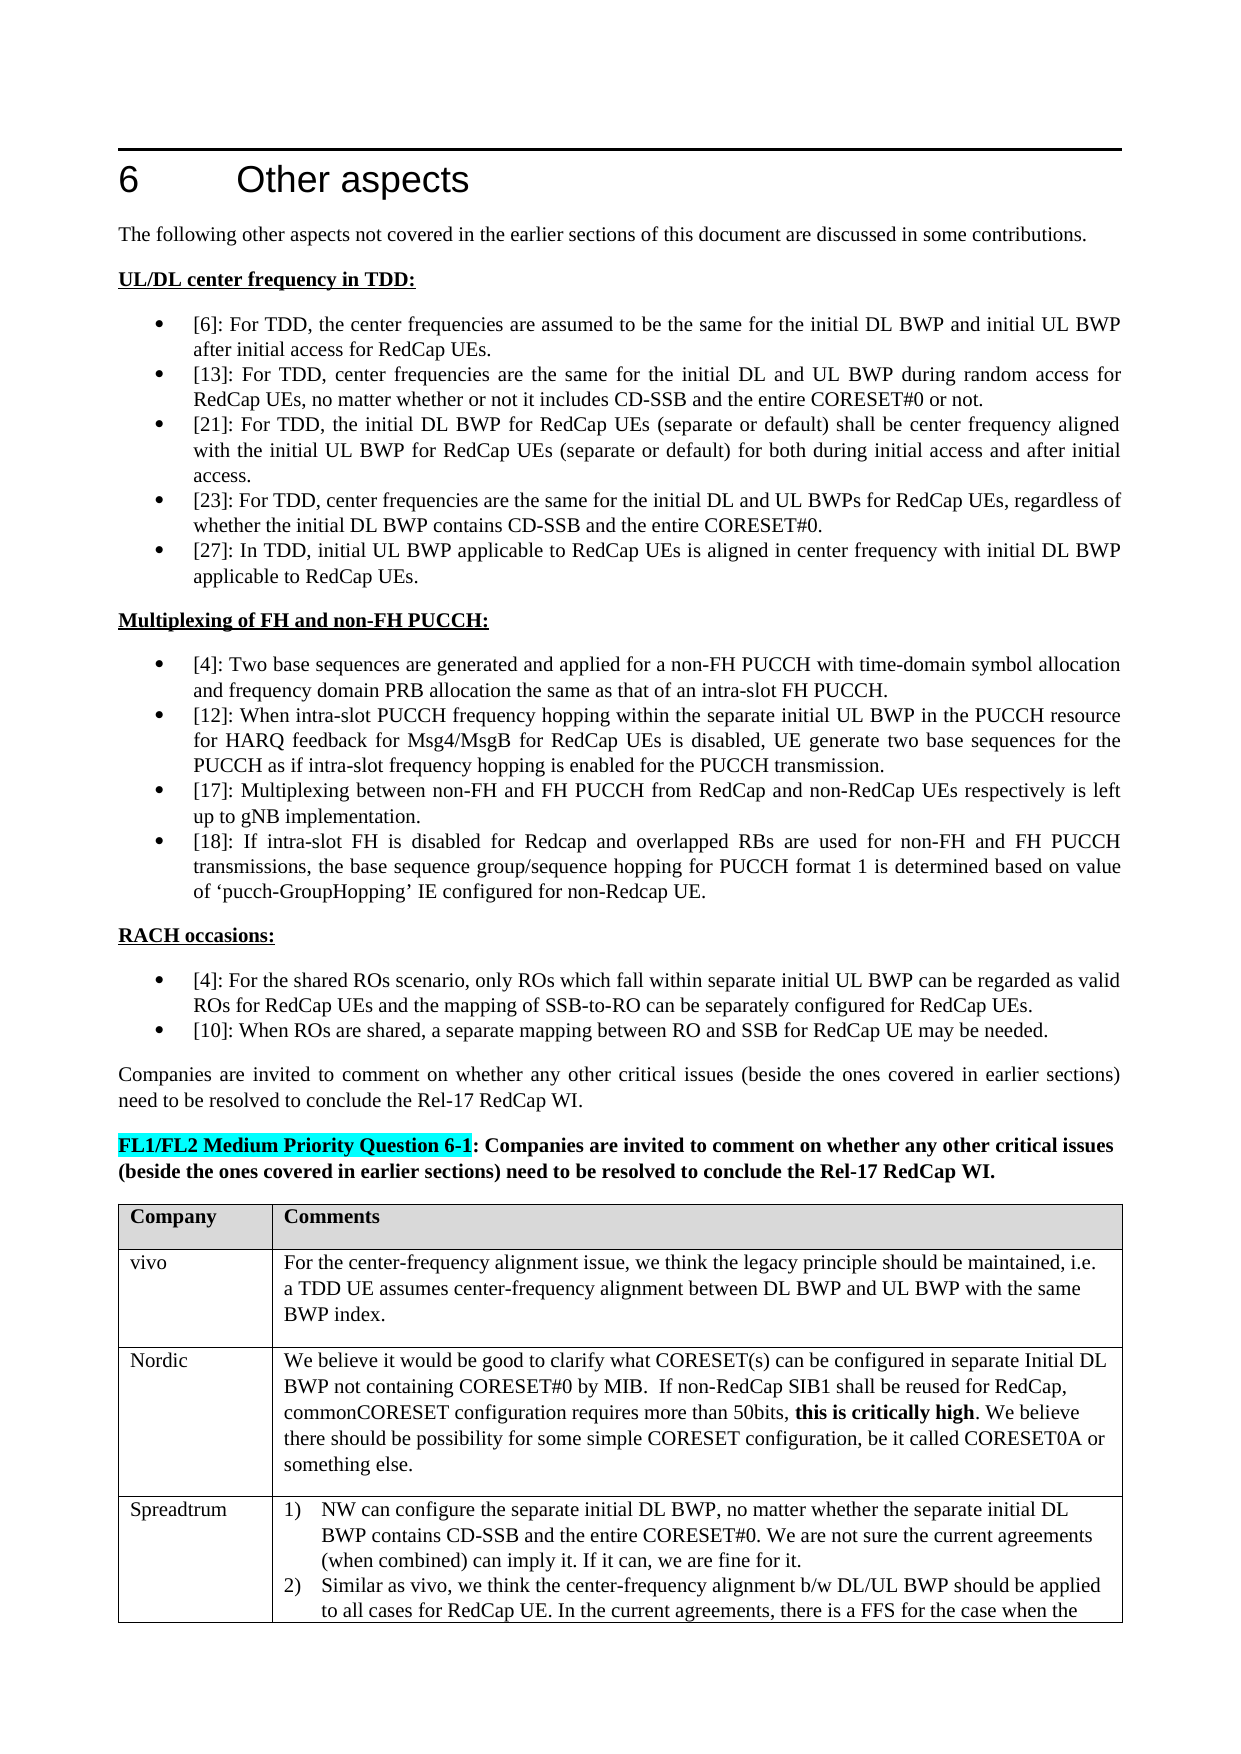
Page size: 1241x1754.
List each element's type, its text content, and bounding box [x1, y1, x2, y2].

table_cell Nordic [119, 1348, 272, 1496]
list [27]: In TDD, initial UL BWP applicable to RedCap UEs is aligned in center frequency with initial DL BWP applicable to RedCap UEs. [156, 538, 1122, 588]
list [21]: For TDD, the initial DL BWP for RedCap UEs (separate or default) shall be center frequency aligned with the initial UL BWP for RedCap UEs (separate or default) for both during initial access and after initial access. [156, 412, 1122, 487]
list [6]: For TDD, the center frequencies are assumed to be the same for the initial DL BWP and initial UL BWP after initial access for RedCap UEs. [156, 312, 1122, 361]
list [18]: If intra-slot FH is disabled for Redcap and overlapped RBs are used for non-FH and FH PUCCH transmissions, the base sequence group/sequence hopping for PUCCH format 1 is determined based on value of ‘pucch-GroupHopping’ IE configured for non-Redcap UE. [156, 829, 1122, 903]
table_cell We believe it would be good to clarify what CORESET(s) can be configured in separate Initial DL BWP not containing CORESET#0 by MIB. If non-RedCap SIB1 shall be reused for RedCap, commonCORESET configuration requires more than 50bits, this is critically high. We believe there should be possibility for some simple CORESET configuration, be it called CORESET0A or something else. [273, 1348, 1122, 1496]
text Companies are invited to comment on whether any other critical issues (beside the ones covered in earlier sections) need to be resolved to conclude the Rel-17 RedCap WI. [118, 1062, 1122, 1112]
text FL1/FL2 Medium Priority Question 6-1: Companies are invited to comment on whether any other critical issues (beside the ones covered in earlier sections) need to be resolved to conclude the Rel-17 RedCap WI. [118, 1133, 1122, 1183]
table_header Comments [273, 1205, 1122, 1249]
list [17]: Multiplexing between non-FH and FH PUCCH from RedCap and non-RedCap UEs respectively is left up to gNB implementation. [156, 778, 1122, 828]
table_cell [273, 1497, 1122, 1622]
list [12]: When intra-slot PUCCH frequency hopping within the separate initial UL BWP in the PUCCH resource for HARQ feedback for Msg4/MsgB for RedCap UEs is disabled, UE generate two base sequences for the PUCCH as if intra-slot frequency hopping is enabled for the PUCCH transmission. [156, 703, 1122, 777]
list [13]: For TDD, center frequencies are the same for the initial DL and UL BWP during random access for RedCap UEs, no matter whether or not it includes CD-SSB and the entire CORESET#0 or not. [156, 362, 1122, 411]
table_cell vivo [119, 1250, 272, 1347]
table_cell Spreadtrum [119, 1497, 272, 1622]
table_cell For the center-frequency alignment issue, we think the legacy principle should be maintained, i.e. a TDD UE assumes center-frequency alignment between DL BWP and UL BWP with the same BWP index. [273, 1250, 1122, 1347]
list [10]: When ROs are shared, a separate mapping between RO and SSB for RedCap UE may be needed. [156, 1018, 1122, 1042]
text UL/DL center frequency in TDD: [118, 267, 1122, 291]
text RACH occasions: [118, 923, 1122, 947]
list [4]: Two base sequences are generated and applied for a non-FH PUCCH with time-domain symbol allocation and frequency domain PRB allocation the same as that of an intra-slot FH PUCCH. [156, 652, 1122, 702]
table_header Company [119, 1205, 272, 1249]
list [4]: For the shared ROs scenario, only ROs which fall within separate initial UL BWP can be regarded as valid ROs for RedCap UEs and the mapping of SSB-to-RO can be separately configured for RedCap UEs. [156, 968, 1122, 1017]
subtitle Other aspects [118, 151, 1122, 200]
list [23]: For TDD, center frequencies are the same for the initial DL and UL BWPs for RedCap UEs, regardless of whether the initial DL BWP contains CD-SSB and the entire CORESET#0. [156, 488, 1122, 537]
text The following other aspects not covered in the earlier sections of this document are discussed in some contributions. [118, 222, 1122, 246]
text Multiplexing of FH and non-FH PUCCH: [118, 608, 1122, 632]
